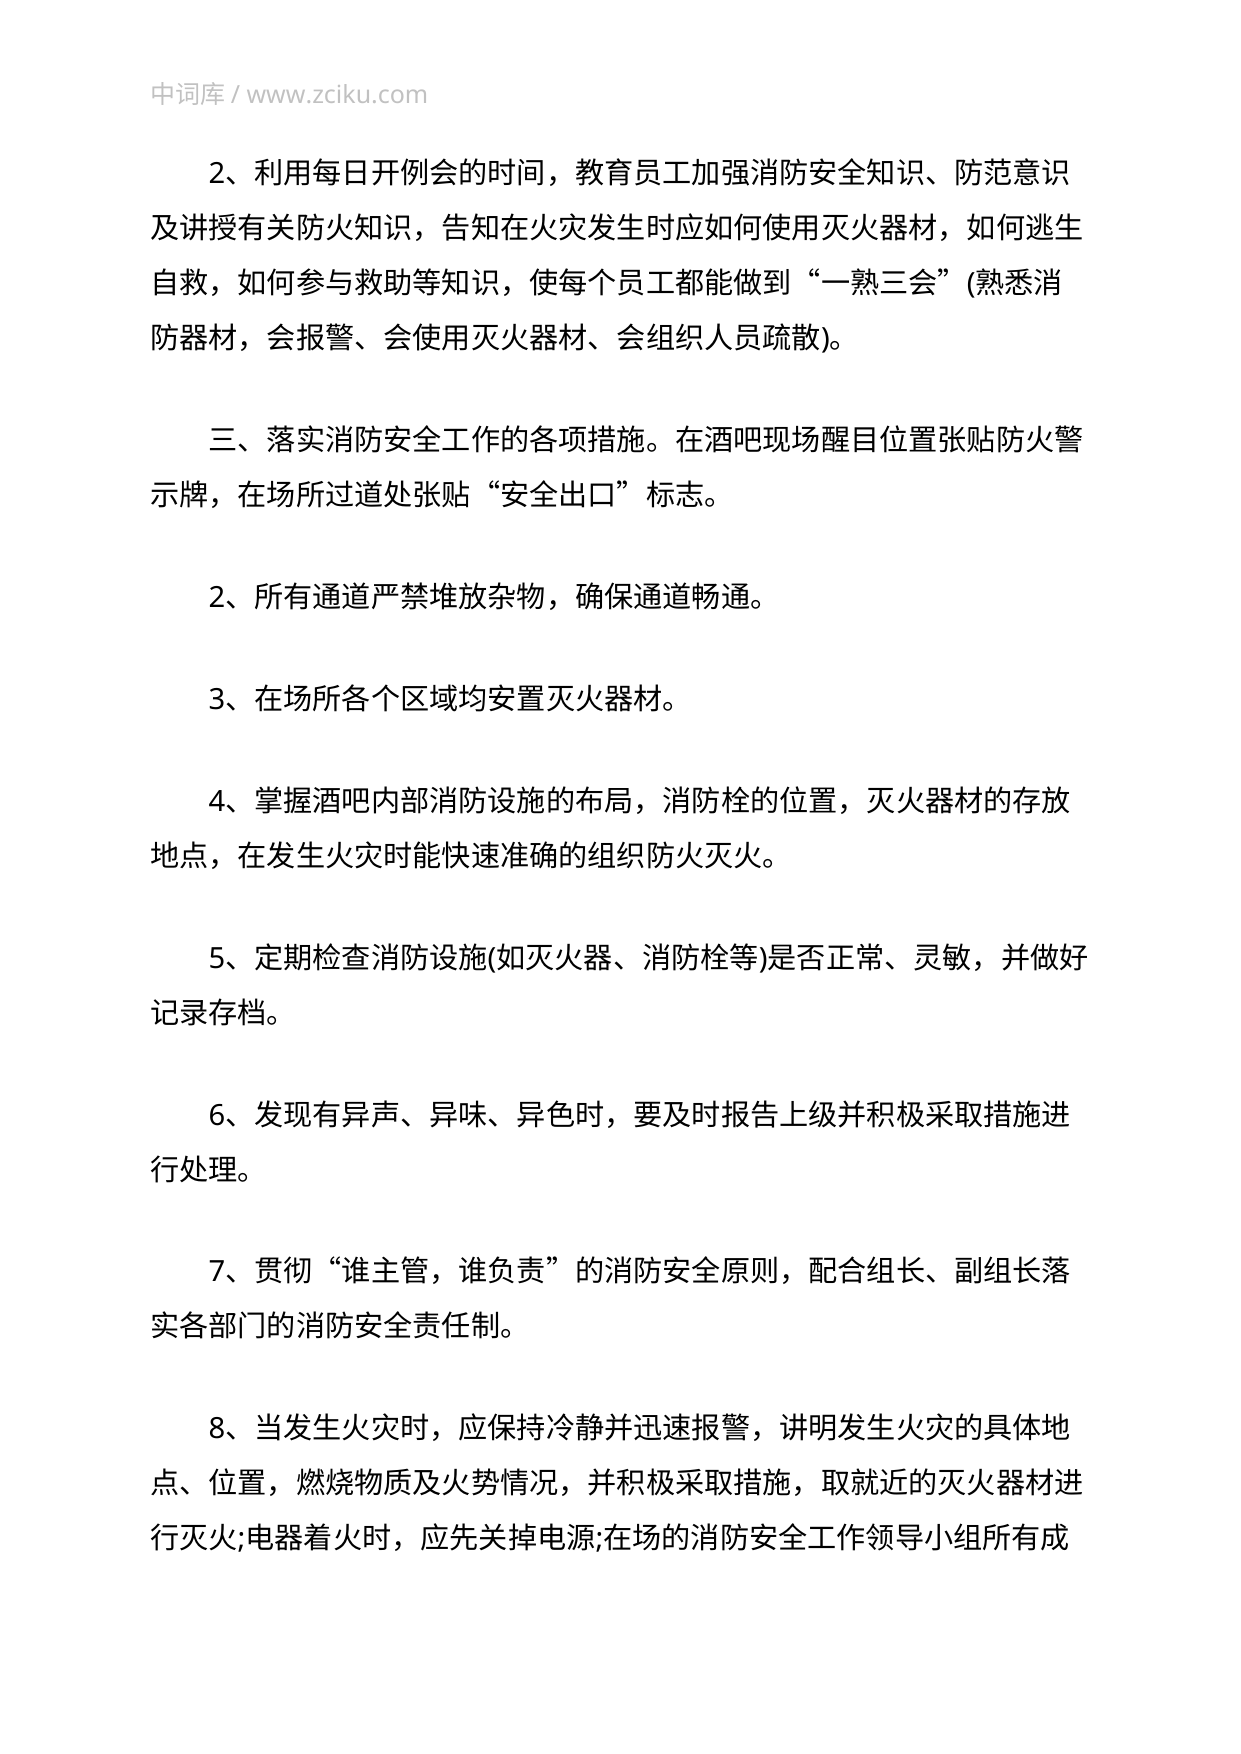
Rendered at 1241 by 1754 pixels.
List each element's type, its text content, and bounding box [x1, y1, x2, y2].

text 2、所有通道严禁堆放杂物，确保通道畅通。 [150, 573, 1090, 616]
text 三、落实消防安全工作的各项措施。在酒吧现场醒目位置张贴防火警示牌，在场所过道处张贴“安全出口”标志。 [150, 417, 1090, 514]
text 4、掌握酒吧内部消防设施的布局，消防栓的位置，灭火器材的存放地点，在发生火灾时能快速准确的组织防火灭火。 [150, 777, 1090, 875]
text 7、贯彻“谁主管，谁负责”的消防安全原则，配合组长、副组长落实各部门的消防安全责任制。 [150, 1248, 1090, 1345]
text 3、在场所各个区域均安置灭火器材。 [150, 676, 1090, 718]
text 2、利用每日开例会的时间，教育员工加强消防安全知识、防范意识及讲授有关防火知识，告知在火灾发生时应如何使用灭火器材，如何逃生自救，如何参与救助等知识，使每个员工都能做到“一熟三会”(熟悉消防器材，会报警、会使用灭火器材、会组织人员疏散)。 [150, 150, 1090, 357]
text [150, 1404, 1090, 1557]
text 6、发现有异声、异味、异色时，要及时报告上级并积极采取措施进行处理。 [150, 1091, 1090, 1188]
text 5、定期检查消防设施(如灭火器、消防栓等)是否正常、灵敏，并做好记录存档。 [150, 934, 1090, 1032]
